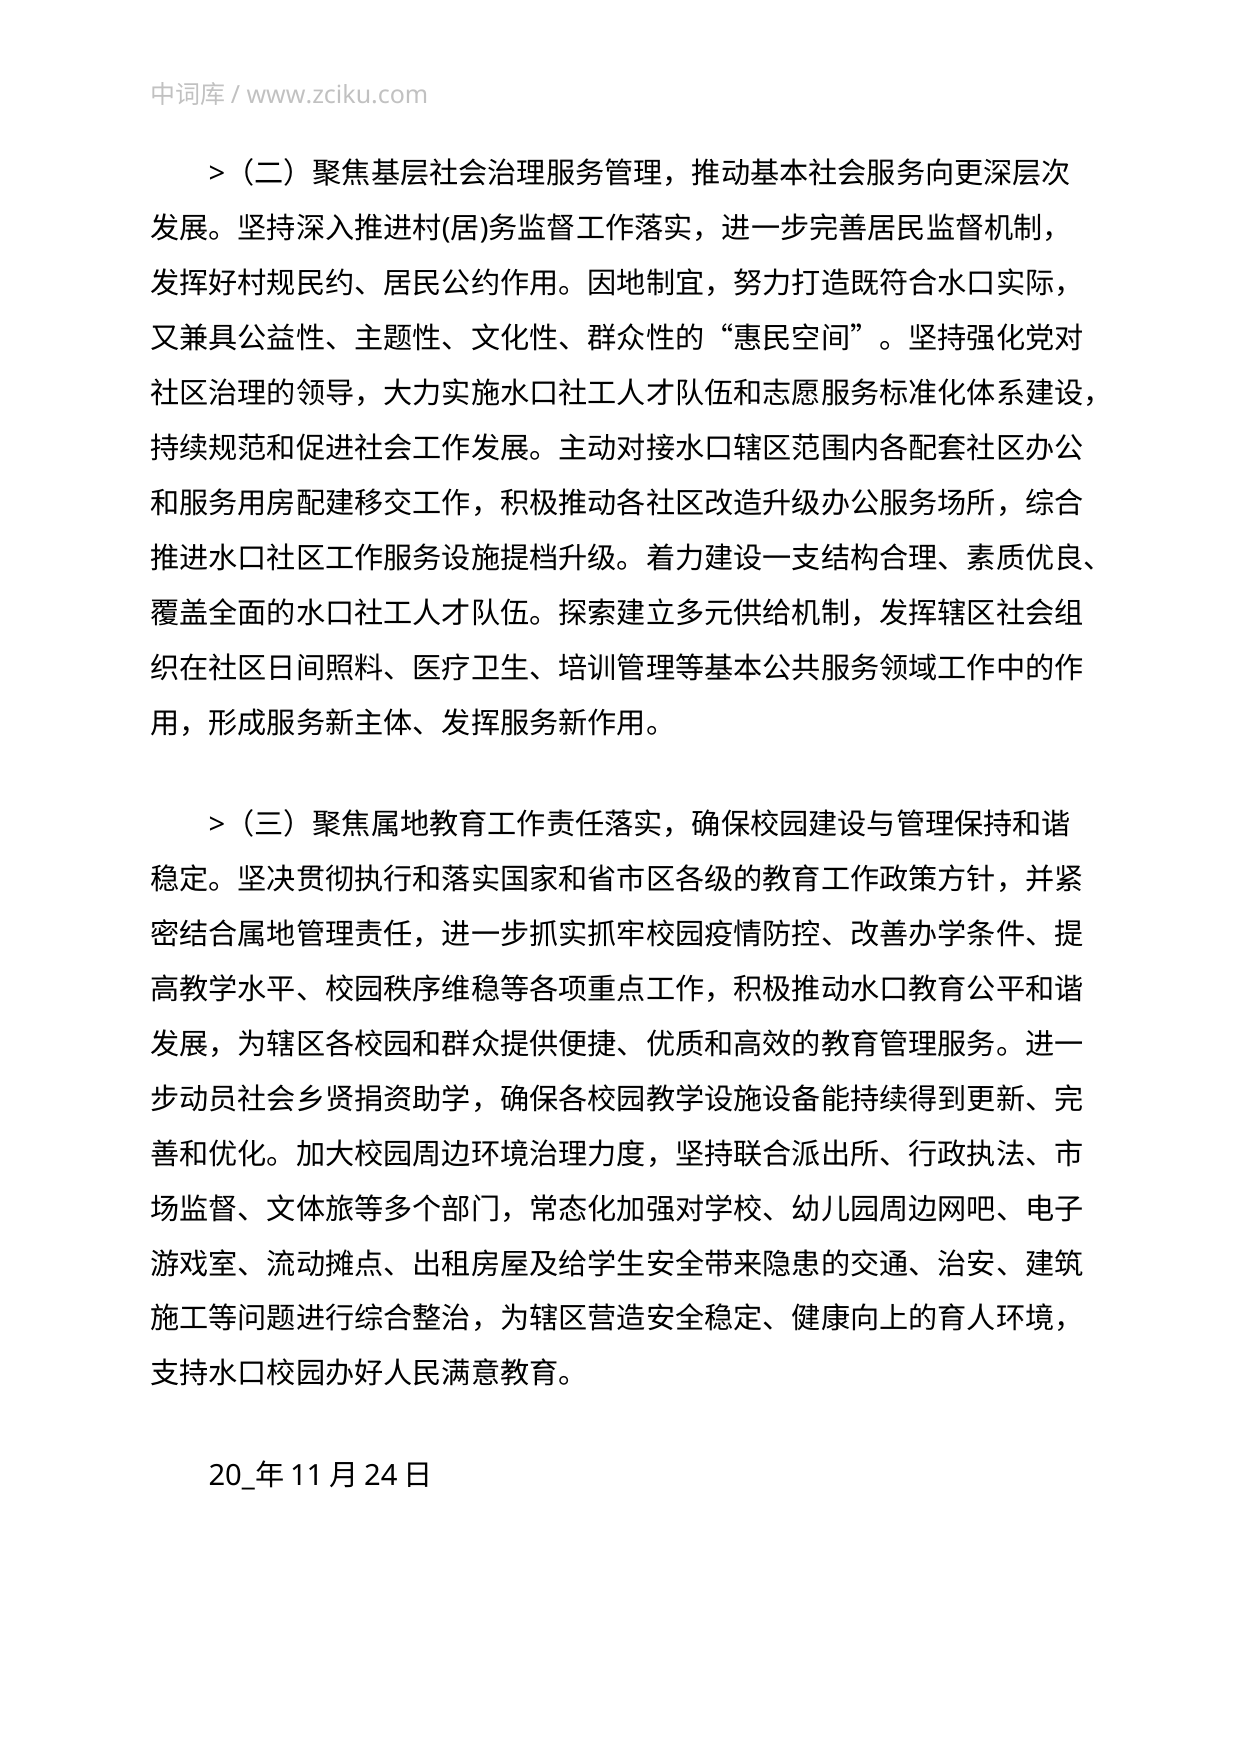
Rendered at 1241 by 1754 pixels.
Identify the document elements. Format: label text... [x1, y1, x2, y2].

text >（二）聚焦基层社会治理服务管理，推动基本社会服务向更深层次发展。坚持深入推进村(居)务监督工作落实，进一步完善居民监督机制，发挥好村规民约、居民公约作用。因地制宜，努力打造既符合水口实际，又兼具公益性、主题性、文化性、群众性的“惠民空间”。坚持强化党对社区治理的领导，大力实施水口社工人才队伍和志愿服务标准化体系建设，持续规范和促进社会工作发展。主动对接水口辖区范围内各配套社区办公和服务用房配建移交工作，积极推动各社区改造升级办公服务场所，综合推进水口社区工作服务设施提档升级。着力建设一支结构合理、素质优良、覆盖全面的水口社工人才队伍。探索建立多元供给机制，发挥辖区社会组织在社区日间照料、医疗卫生、培训管理等基本公共服务领域工作中的作用，形成服务新主体、发挥服务新作用。 [150, 150, 1090, 741]
text 20_年11月24日 [150, 1452, 1090, 1494]
text >（三）聚焦属地教育工作责任落实，确保校园建设与管理保持和谐稳定。坚决贯彻执行和落实国家和省市区各级的教育工作政策方针，并紧密结合属地管理责任，进一步抓实抓牢校园疫情防控、改善办学条件、提高教学水平、校园秩序维稳等各项重点工作，积极推动水口教育公平和谐发展，为辖区各校园和群众提供便捷、优质和高效的教育管理服务。进一步动员社会乡贤捐资助学，确保各校园教学设施设备能持续得到更新、完善和优化。加大校园周边环境治理力度，坚持联合派出所、行政执法、市场监督、文体旅等多个部门，常态化加强对学校、幼儿园周边网吧、电子游戏室、流动摊点、出租房屋及给学生安全带来隐患的交通、治安、建筑施工等问题进行综合整治，为辖区营造安全稳定、健康向上的育人环境，支持水口校园办好人民满意教育。 [150, 801, 1090, 1392]
